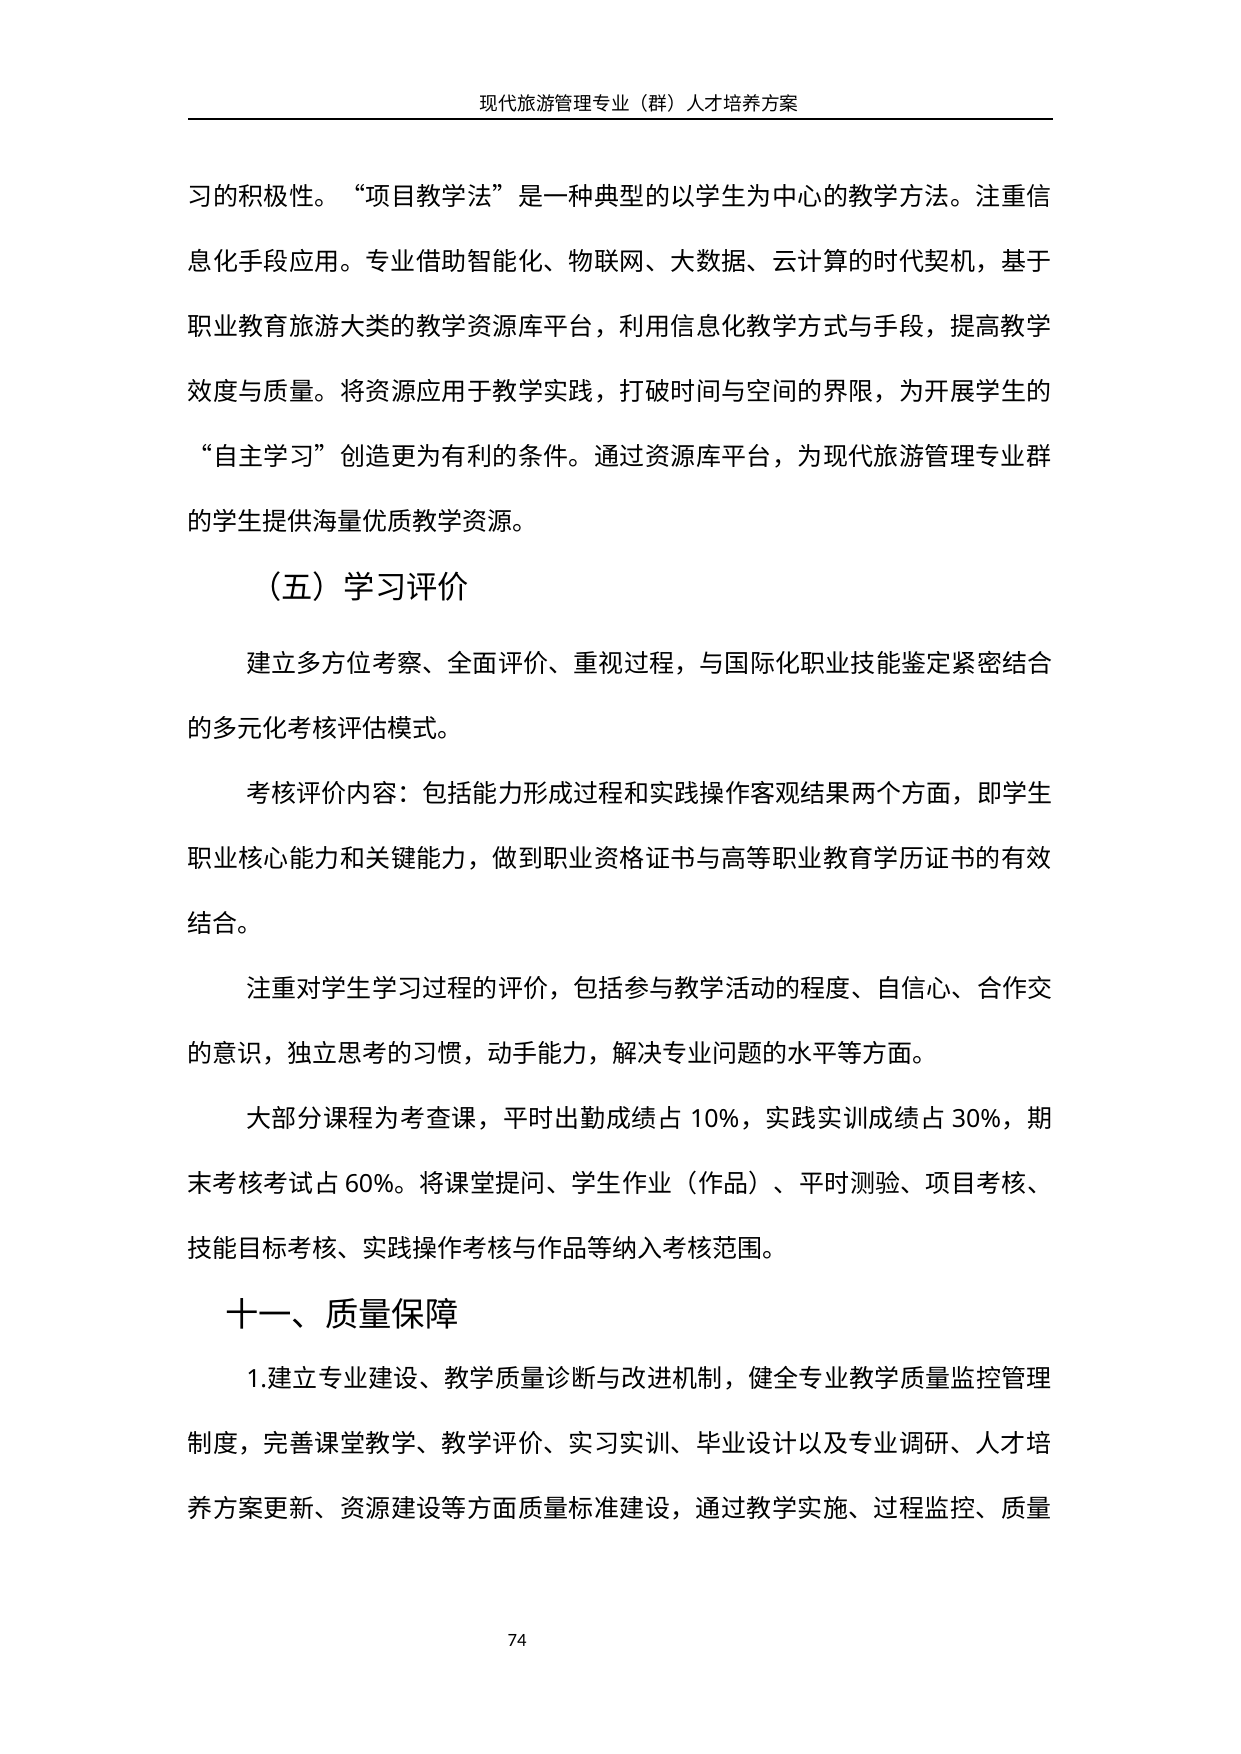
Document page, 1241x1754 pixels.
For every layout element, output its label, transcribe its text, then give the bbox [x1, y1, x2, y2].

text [187, 162, 1053, 552]
text （五）学习评价 [250, 552, 1053, 617]
text 考核评价内容：包括能力形成过程和实践操作客观结果两个方面，即学生职业核心能力和关键能力，做到职业资格证书与高等职业教育学历证书的有效结合。 [187, 759, 1053, 954]
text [187, 1344, 1053, 1539]
text 十一、质量保障 [187, 1279, 1053, 1344]
text 建立多方位考察、全面评价、重视过程，与国际化职业技能鉴定紧密结合的多元化考核评估模式。 [187, 629, 1053, 759]
text 大部分课程为考查课，平时出勤成绩占10%，实践实训成绩占30%，期末考核考试占60%。将课堂提问、学生作业（作品）、平时测验、项目考核、技能目标考核、实践操作考核与作品等纳入考核范围。 [187, 1084, 1053, 1279]
text 注重对学生学习过程的评价，包括参与教学活动的程度、自信心、合作交的意识，独立思考的习惯，动手能力，解决专业问题的水平等方面。 [187, 954, 1053, 1084]
